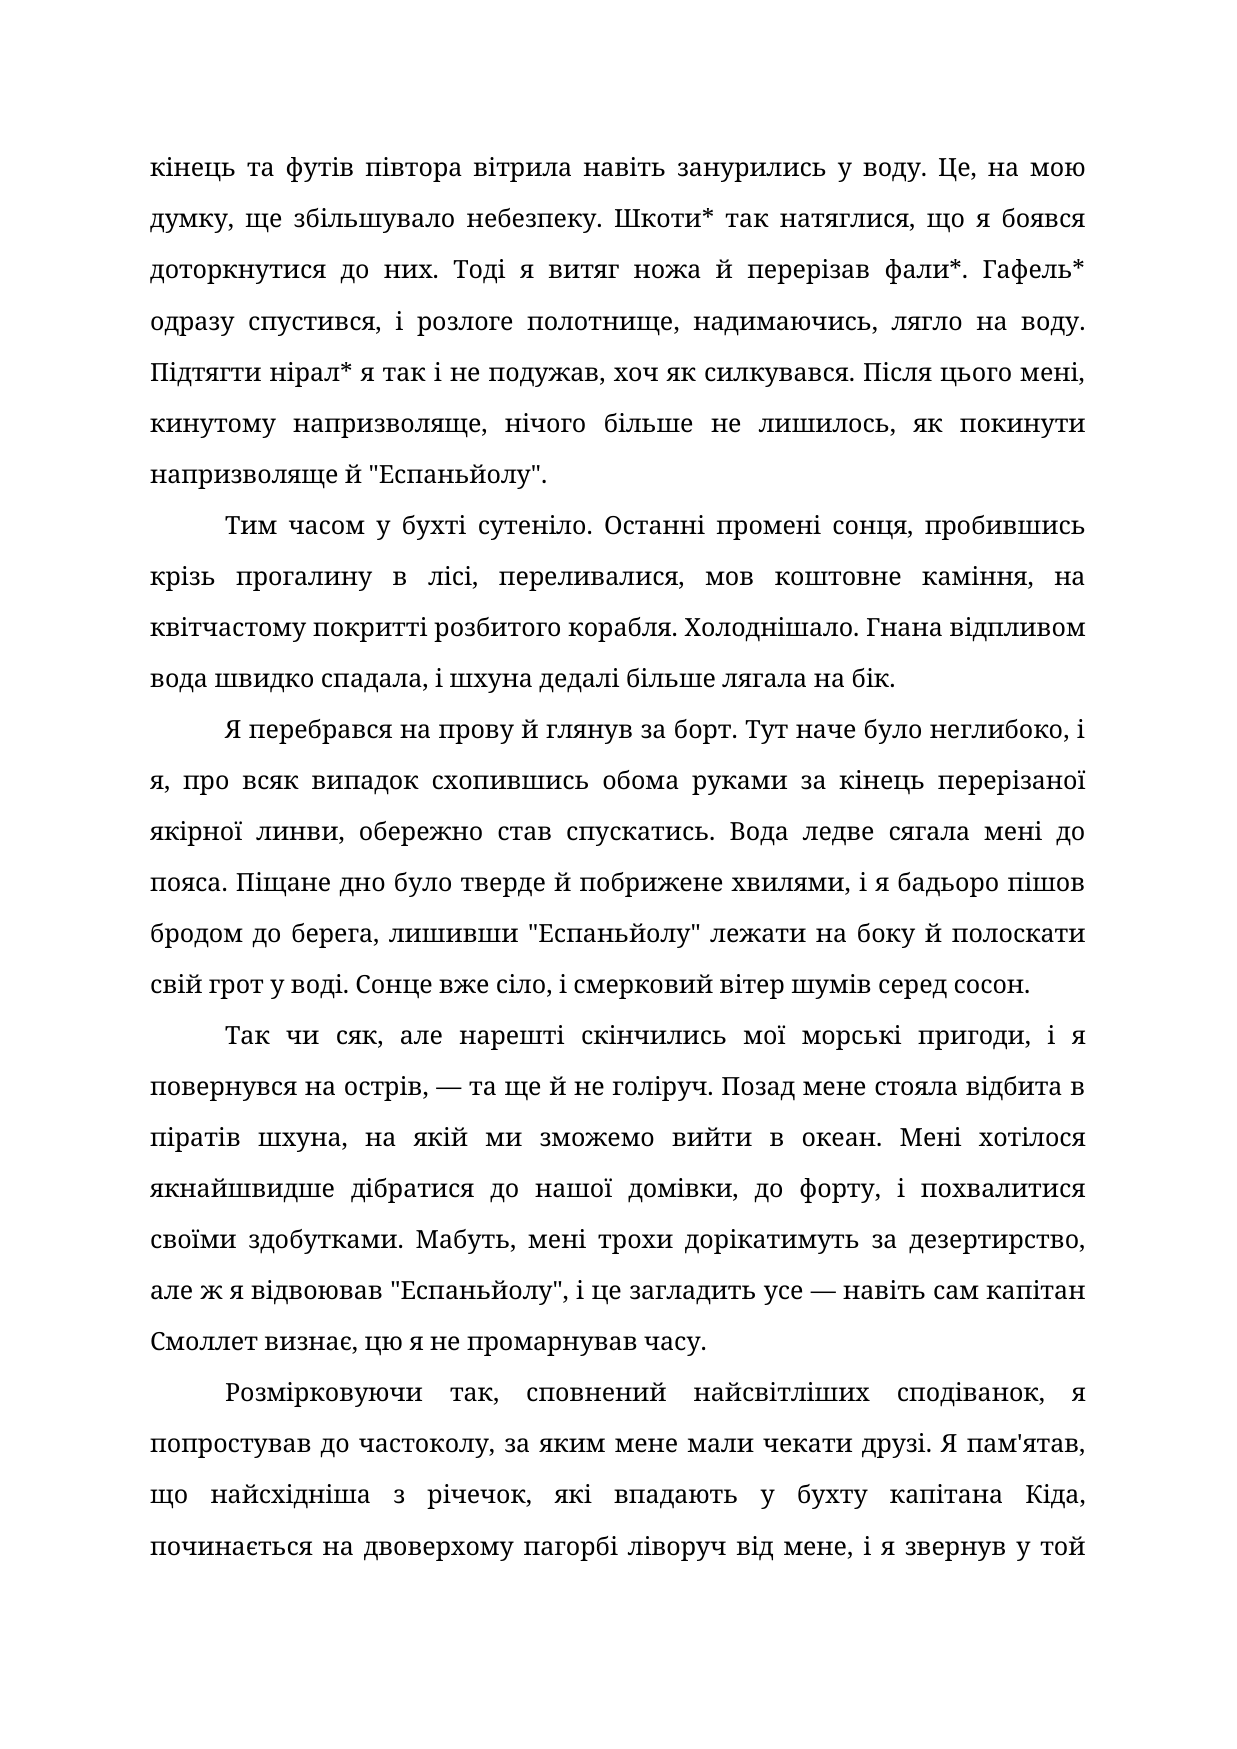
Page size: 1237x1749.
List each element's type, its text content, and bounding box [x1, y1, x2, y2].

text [150, 150, 1086, 490]
text Тим часом у бухті сутеніло. Останні промені сонця, пробившись крізь прогалину в лісі, переливалися, мов коштовне каміння, на квітчастому покритті розбитого корабля. Холоднішало. Гнана відпливом вода швидко спадала, і шхуна дедалі більше лягала на бік. [150, 507, 1086, 694]
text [150, 1375, 1086, 1562]
text Так чи сяк, але нарешті скінчились мої морські пригоди, і я повернувся на острів, — та ще й не голіруч. Позад мене стояла відбита в піратів шхуна, на якій ми зможемо вийти в океан. Мені хотілося якнайшвидше дібратися до нашої домівки, до форту, і похвалитися своїми здобутками. Мабуть, мені трохи дорікатимуть за дезертирство, але ж я відвоював "Еспаньйолу", і це загладить усе — навіть сам капітан Смоллет визнає, цю я не промарнував часу. [150, 1018, 1086, 1358]
text Я перебрався на прову й глянув за борт. Тут наче було неглибоко, і я, про всяк випадок схопившись обома руками за кінець перерізаної якірної линви, обережно став спускатись. Вода ледве сягала мені до пояса. Піщане дно було тверде й побрижене хвилями, і я бадьоро пішов бродом до берега, лишивши "Еспаньйолу" лежати на боку й полоскати свій грот у воді. Сонце вже сіло, і смерковий вітер шумів серед сосон. [150, 711, 1086, 1001]
